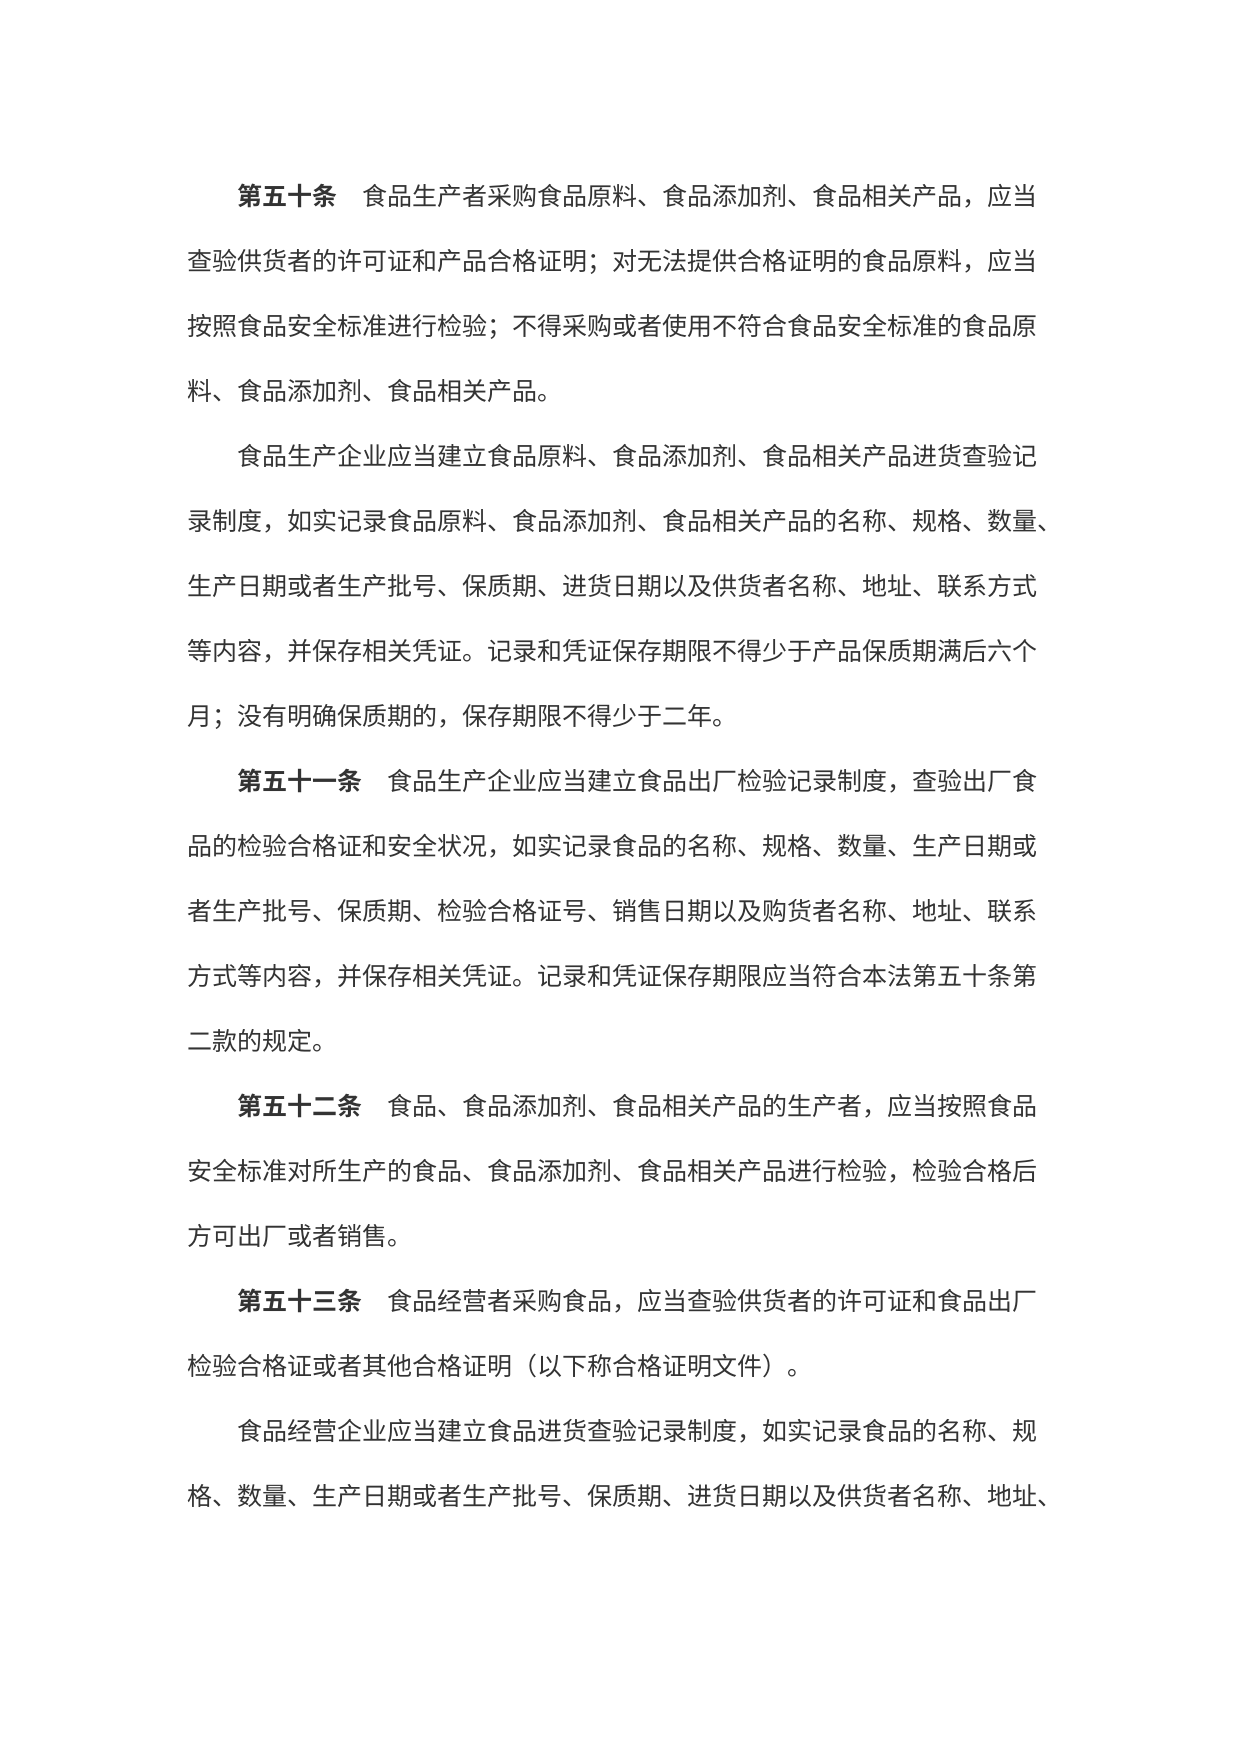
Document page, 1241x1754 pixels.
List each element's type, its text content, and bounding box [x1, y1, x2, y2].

text 第五十一条 食品生产企业应当建立食品出厂检验记录制度，查验出厂食品的检验合格证和安全状况，如实记录食品的名称、规格、数量、生产日期或者生产批号、保质期、检验合格证号、销售日期以及购货者名称、地址、联系方式等内容，并保存相关凭证。记录和凭证保存期限应当符合本法第五十条第二款的规定。 [187, 747, 1053, 1072]
text 食品生产企业应当建立食品原料、食品添加剂、食品相关产品进货查验记录制度，如实记录食品原料、食品添加剂、食品相关产品的名称、规格、数量、生产日期或者生产批号、保质期、进货日期以及供货者名称、地址、联系方式等内容，并保存相关凭证。记录和凭证保存期限不得少于产品保质期满后六个月；没有明确保质期的，保存期限不得少于二年。 [187, 422, 1053, 747]
text 第五十三条 食品经营者采购食品，应当查验供货者的许可证和食品出厂检验合格证或者其他合格证明（以下称合格证明文件）。 [187, 1267, 1053, 1397]
text 第五十二条 食品、食品添加剂、食品相关产品的生产者，应当按照食品安全标准对所生产的食品、食品添加剂、食品相关产品进行检验，检验合格后方可出厂或者销售。 [187, 1072, 1053, 1267]
text 第五十条 食品生产者采购食品原料、食品添加剂、食品相关产品，应当查验供货者的许可证和产品合格证明；对无法提供合格证明的食品原料，应当按照食品安全标准进行检验；不得采购或者使用不符合食品安全标准的食品原料、食品添加剂、食品相关产品。 [187, 162, 1053, 422]
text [187, 1397, 1053, 1527]
